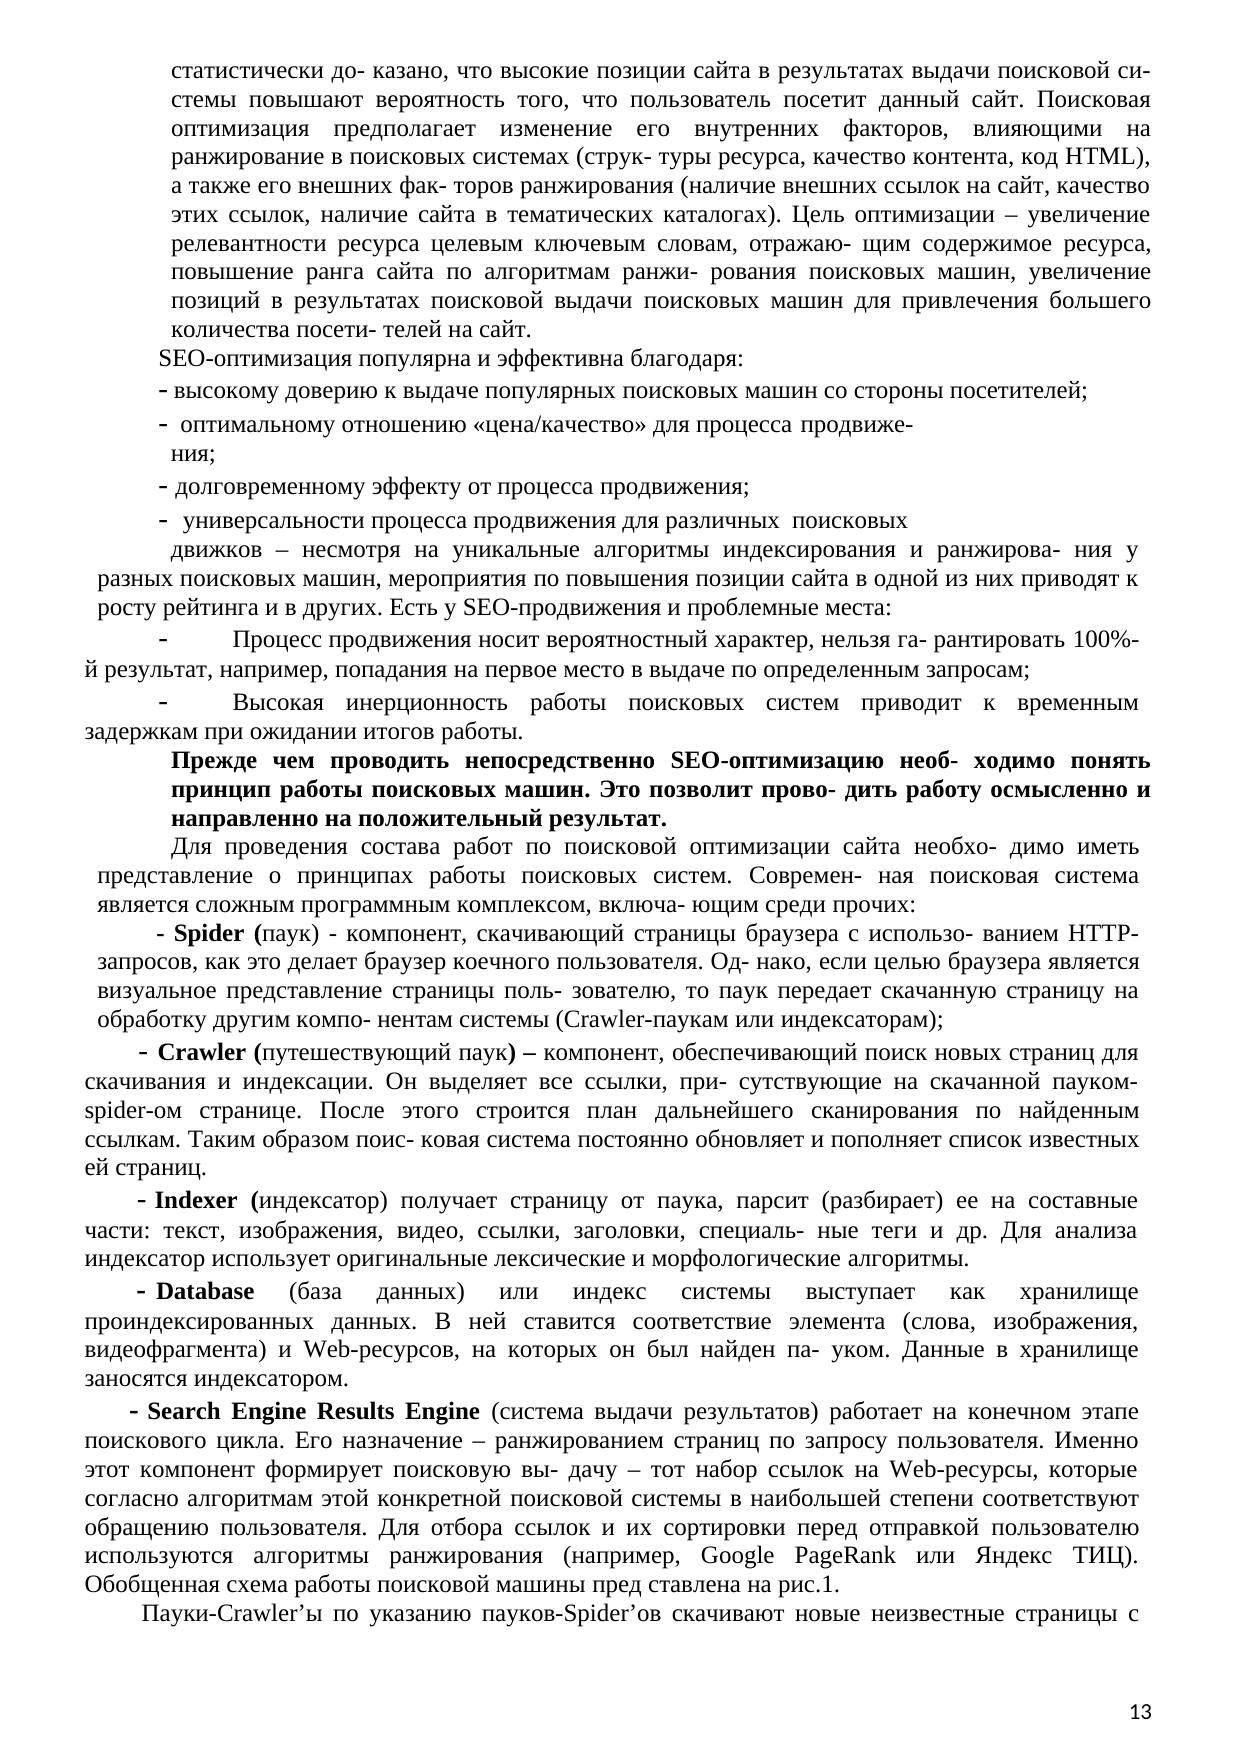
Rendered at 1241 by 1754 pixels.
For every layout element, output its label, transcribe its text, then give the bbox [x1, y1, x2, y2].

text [97, 1598, 1139, 1627]
subtitle Прежде чем проводить непосредственно SEO-оптимизацию необ- ходимо понять принцип работы поисковых машин. Это позволит прово- дить работу осмысленно и направленно на положительный результат. [171, 745, 1152, 831]
text - Spider (паук) - компонент, скачивающий страницы браузера с использо- ванием HTTP-запросов, как это делает браузер коечного пользователя. Од- нако, если целью браузера является визуальное представление страницы поль- зователю, то паук передает скачанную страницу на обработку другим компо- нентам системы (Crawler-паукам или индексаторам); [97, 918, 1139, 1033]
text ния; [97, 438, 1152, 467]
list высокому доверию к выдаче популярных поисковых машин со стороны посетителей; [84, 371, 1139, 405]
list Процесс продвижения носит вероятностный характер, нельзя га- рантировать 100%-й результат, например, попадания на первое место в выдаче по определенным запросам; [84, 621, 1139, 683]
text Для проведения состава работ по поисковой оптимизации сайта необхо- димо иметь представление о принципах работы поисковых систем. Современ- ная поисковая система является сложным программным комплексом, включа- ющим среди прочих: [97, 831, 1139, 918]
list Высокая инерционность работы поисковых систем приводит к временным задержкам при ожидании итогов работы. [84, 683, 1139, 745]
text SEO-оптимизация популярна и эффективна благодаря: [158, 343, 1152, 371]
list Indexer (индексатор) получает страницу от паука, парсит (разбирает) ее на составные части: текст, изображения, видео, ссылки, заголовки, специаль- ные теги и др. Для анализа индексатор использует оригинальные лексические и морфологические алгоритмы. [84, 1181, 1139, 1272]
list долговременному эффекту от процесса продвижения; [158, 467, 1152, 501]
list универсальности процесса продвижения для различных поисковых [158, 501, 1152, 534]
list Search Engine Results Engine (система выдачи результатов) работает на конечном этапе поискового цикла. Его назначение – ранжированием страниц по запросу пользователя. Именно этот компонент формирует поисковую вы- дачу – тот набор ссылок на Web-ресурсы, которые согласно алгоритмам этой конкретной поисковой системы в наибольшей степени соответствуют обращению пользователя. Для отбора ссылок и их сортировки перед отправкой пользователю используются алгоритмы ранжирования (например, Google PageRank или Яндекс ТИЦ). Обобщенная схема работы поисковой машины пред ставлена на рис.1. [84, 1392, 1139, 1598]
list оптимальному отношению «цена/качество» для процесса продвиже- [158, 405, 1152, 438]
list Crawler (путешествующий паук) – компонент, обеспечивающий поиск новых страниц для скачивания и индексации. Он выделяет все ссылки, при- сутствующие на скачанной пауком-spider-ом странице. После этого строится план дальнейшего сканирования по найденным ссылкам. Таким образом поис- ковая система постоянно обновляет и пополняет список известных ей страниц. [84, 1033, 1139, 1181]
text движков – несмотря на уникальные алгоритмы индексирования и ранжирова- ния у разных поисковых машин, мероприятия по повышения позиции сайта в одной из них приводят к росту рейтинга и в других. Есть у SEO-продвижения и проблемные места: [97, 534, 1139, 621]
list Database (база данных) или индекс системы выступает как хранилище проиндексированных данных. В ней ставится соответствие элемента (слова, изображения, видеофрагмента) и Web-ресурсов, на которых он был найден па- уком. Данные в хранилище заносятся индексатором. [84, 1272, 1139, 1392]
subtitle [171, 55, 1152, 343]
